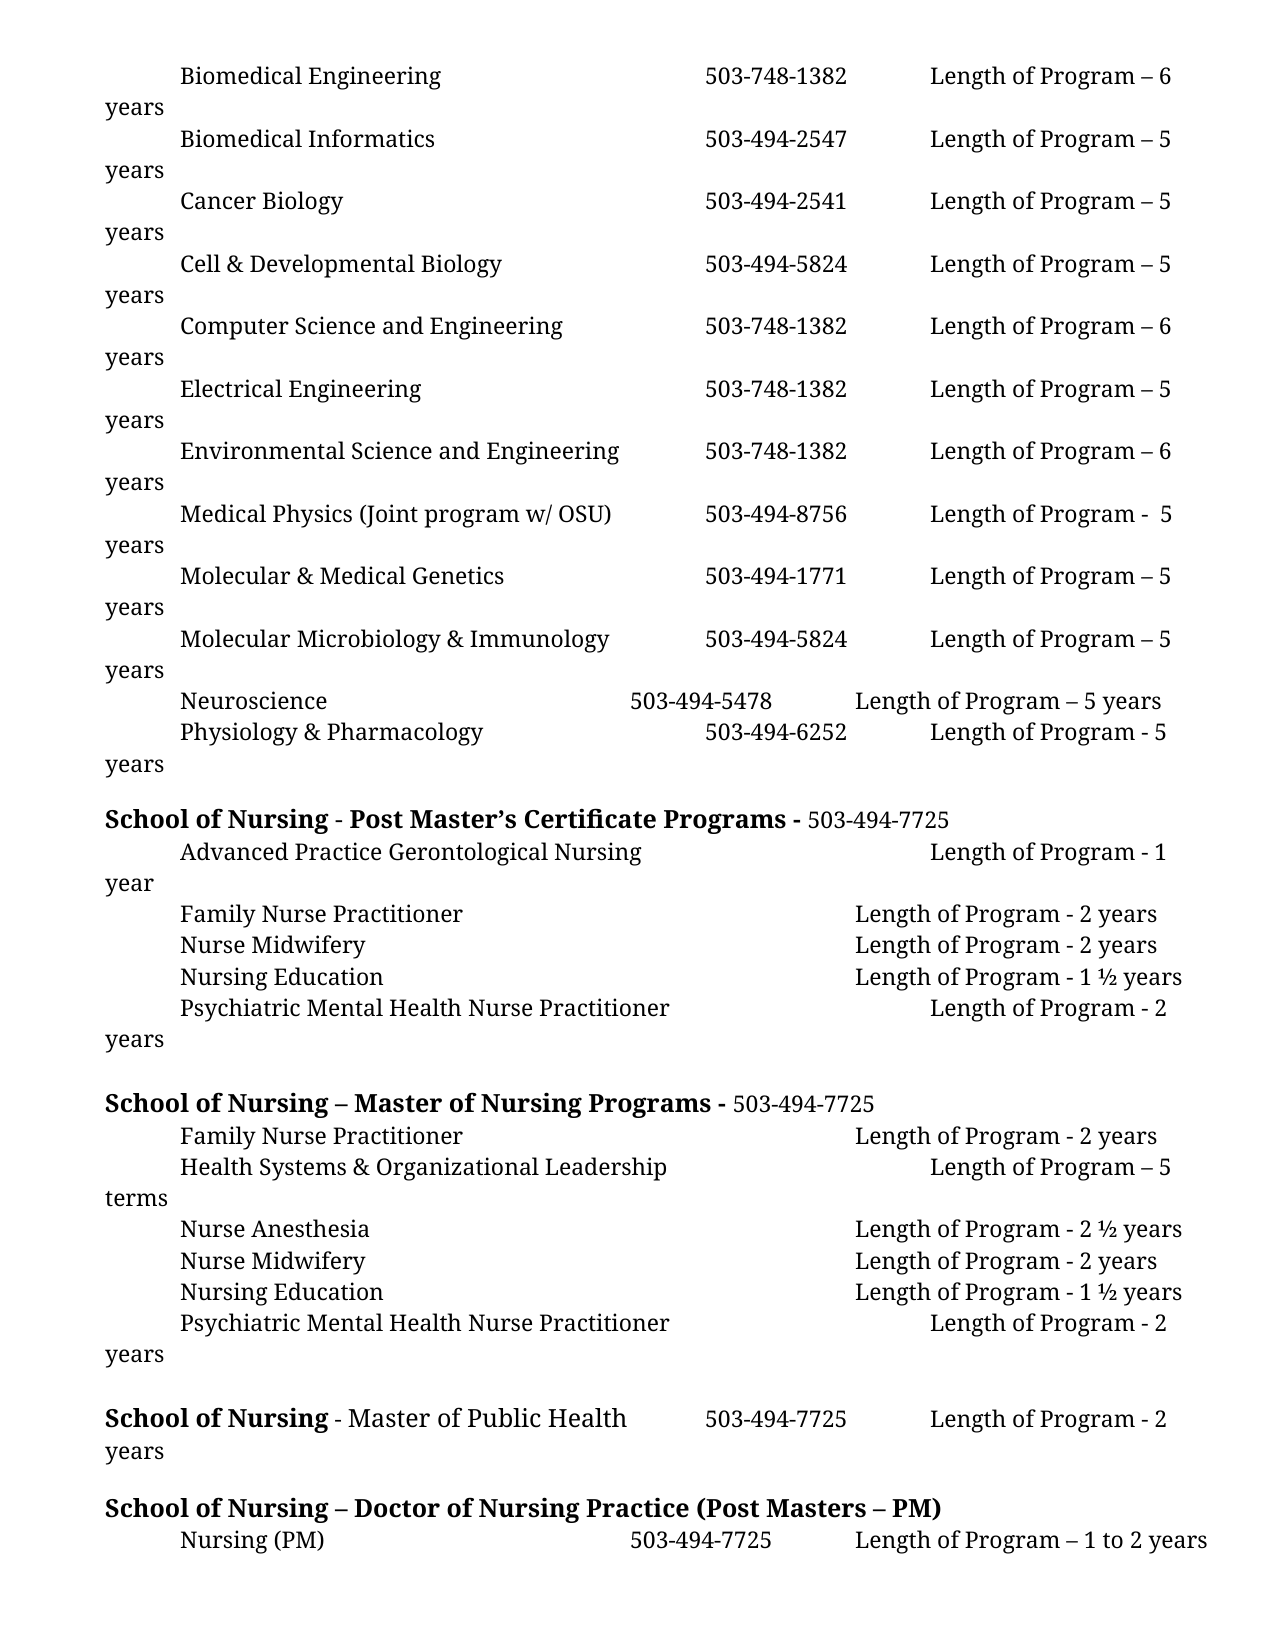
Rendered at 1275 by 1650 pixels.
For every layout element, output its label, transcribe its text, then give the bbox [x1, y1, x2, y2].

text Cancer Biology 503-494-2541 Length of Program – 5 years [105, 185, 1215, 247]
text Biomedical Informatics 503-494-2547 Length of Program – 5 years [105, 122, 1215, 185]
text Molecular Microbiology & Immunology 503-494-5824 Length of Program – 5 years [105, 622, 1215, 685]
text Family Nurse Practitioner Length of Program - 2 years [105, 898, 1215, 929]
text Health Systems & Organizational Leadership Length of Program – 5 terms [105, 1151, 1215, 1213]
text School of Nursing – Master of Nursing Programs - 503-494-7725 [105, 1086, 1215, 1119]
text Nurse Anesthesia Length of Program - 2 ½ years [105, 1213, 1215, 1244]
subtitle School of Nursing - Post Master’s Certificate Programs - 503-494-7725 [105, 801, 1215, 836]
text School of Nursing – Doctor of Nursing Practice (Post Masters – PM) [105, 1490, 1215, 1524]
subtitle Environmental Science and Engineering 503-748-1382 Length of Program – 6 years [105, 435, 1215, 497]
text Nursing Education Length of Program - 1 ½ years [105, 961, 1215, 992]
text Medical Physics (Joint program w/ OSU) 503-494-8756 Length of Program - 5 years [105, 497, 1215, 560]
text Nurse Midwifery Length of Program - 2 years [105, 929, 1215, 961]
text Neuroscience 503-494-5478 Length of Program – 5 years [105, 685, 1215, 716]
text Cell & Developmental Biology 503-494-5824 Length of Program – 5 years [105, 247, 1215, 310]
text Computer Science and Engineering 503-748-1382 Length of Program – 6 years [105, 310, 1215, 372]
text Psychiatric Mental Health Nurse Practitioner Length of Program - 2 years [105, 1307, 1215, 1369]
text Family Nurse Practitioner Length of Program - 2 years [105, 1119, 1215, 1151]
text Molecular & Medical Genetics 503-494-1771 Length of Program – 5 years [105, 560, 1215, 622]
text Electrical Engineering 503-748-1382 Length of Program – 5 years [105, 372, 1215, 435]
text Psychiatric Mental Health Nurse Practitioner Length of Program - 2 years [105, 992, 1215, 1054]
text Advanced Practice Gerontological Nursing Length of Program - 1 year [105, 836, 1215, 898]
text Nursing (PM) 503-494-7725 Length of Program – 1 to 2 years [105, 1524, 1215, 1556]
text Biomedical Engineering 503-748-1382 Length of Program – 6 years [105, 60, 1215, 122]
text Physiology & Pharmacology 503-494-6252 Length of Program - 5 years [105, 716, 1215, 779]
text Nurse Midwifery Length of Program - 2 years [105, 1244, 1215, 1276]
text School of Nursing - Master of Public Health 503-494-7725 Length of Program - 2 years [105, 1401, 1215, 1466]
text Nursing Education Length of Program - 1 ½ years [105, 1276, 1215, 1307]
